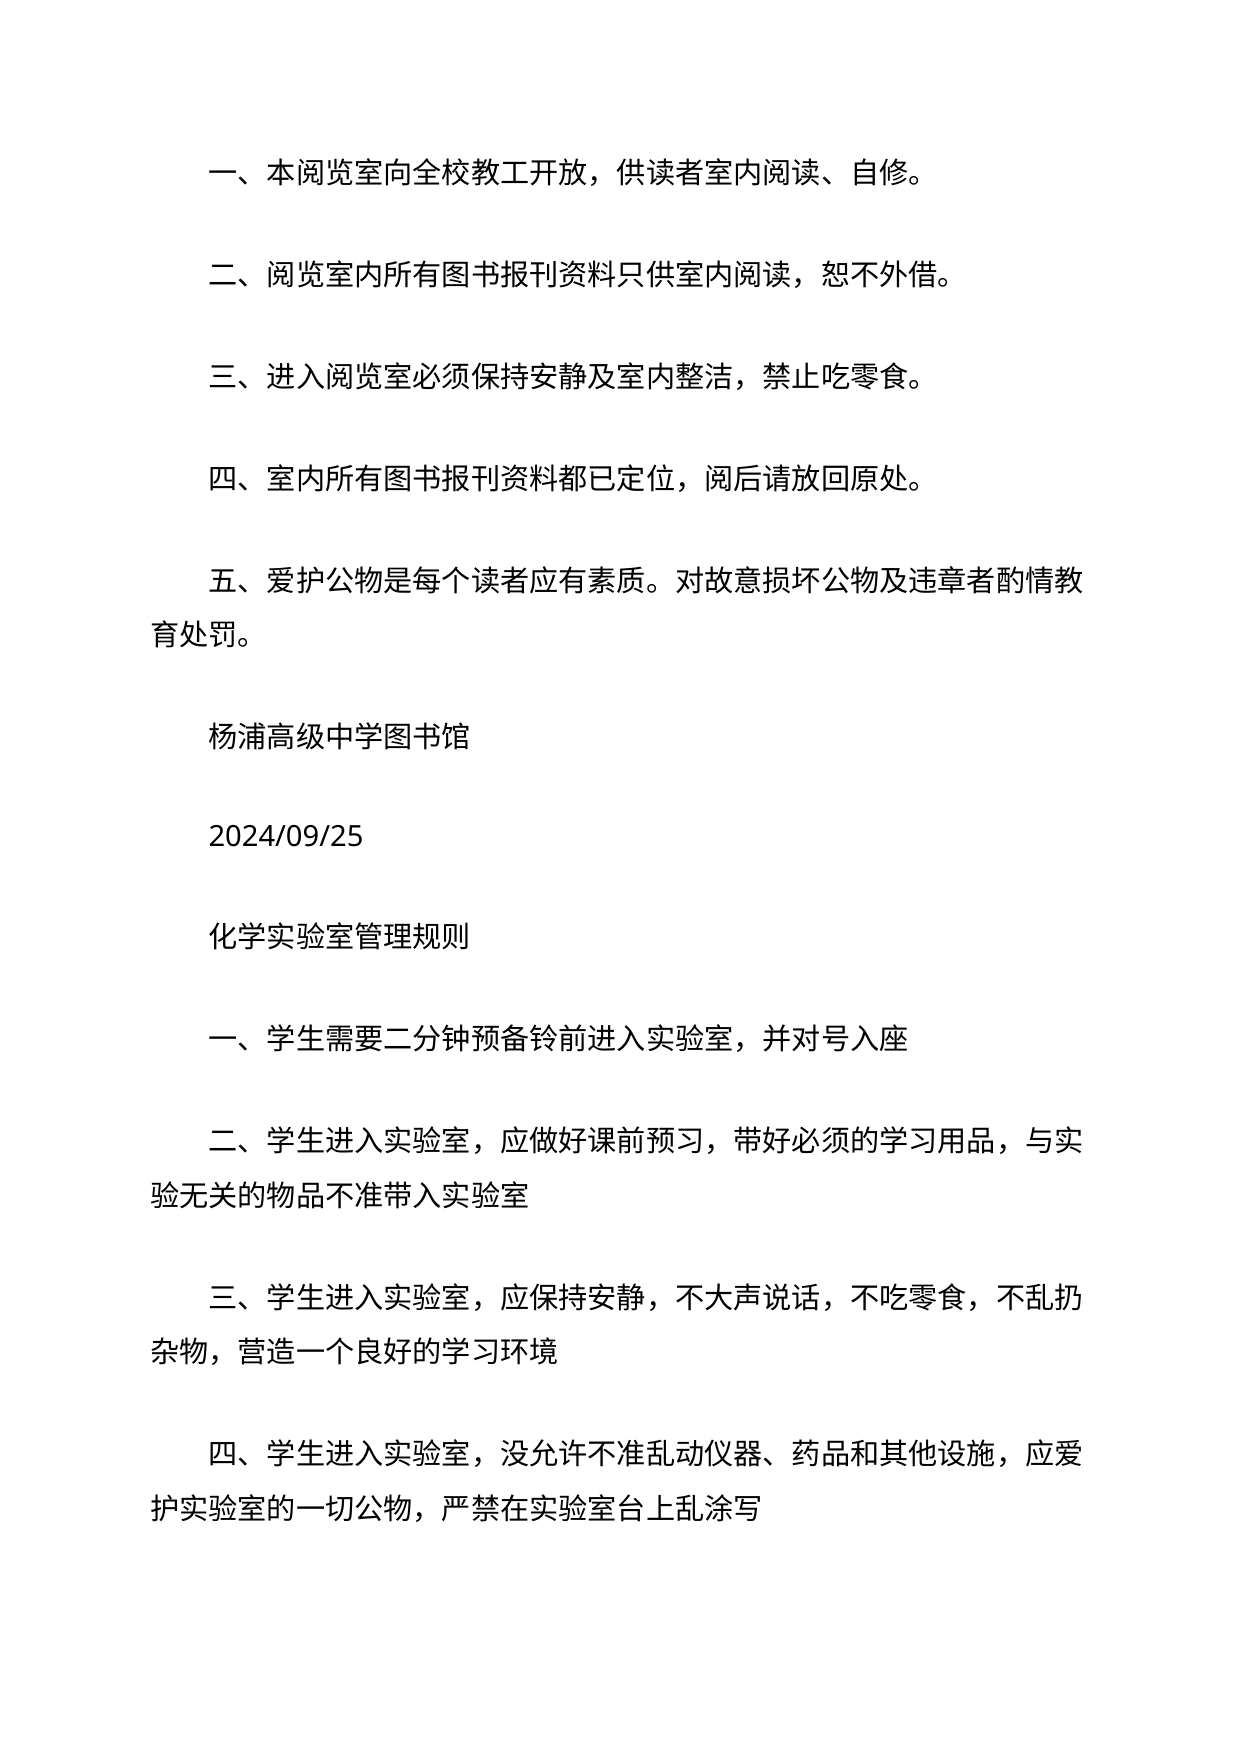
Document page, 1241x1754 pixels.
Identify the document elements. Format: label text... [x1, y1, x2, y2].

text 五、爱护公物是每个读者应有素质。对故意损坏公物及违章者酌情教育处罚。 [150, 557, 1090, 654]
text 二、学生进入实验室，应做好课前预习，带好必须的学习用品，与实验无关的物品不准带入实验室 [150, 1117, 1090, 1215]
text 四、室内所有图书报刊资料都已定位，阅后请放回原处。 [150, 455, 1090, 498]
text 三、进入阅览室必须保持安静及室内整洁，禁止吃零食。 [150, 353, 1090, 396]
text 杨浦高级中学图书馆 [150, 714, 1090, 756]
text 二、阅览室内所有图书报刊资料只供室内阅读，恕不外借。 [150, 252, 1090, 294]
text 一、学生需要二分钟预备铃前进入实验室，并对号入座 [150, 1016, 1090, 1058]
text 化学实验室管理规则 [150, 914, 1090, 956]
text 三、学生进入实验室，应保持安静，不大声说话，不吃零食，不乱扔杂物，营造一个良好的学习环境 [150, 1274, 1090, 1371]
text 一、本阅览室向全校教工开放，供读者室内阅读、自修。 [150, 150, 1090, 192]
text 2024/09/25 [150, 816, 1090, 855]
text 四、学生进入实验室，没允许不准乱动仪器、药品和其他设施，应爱护实验室的一切公物，严禁在实验室台上乱涂写 [150, 1431, 1090, 1528]
